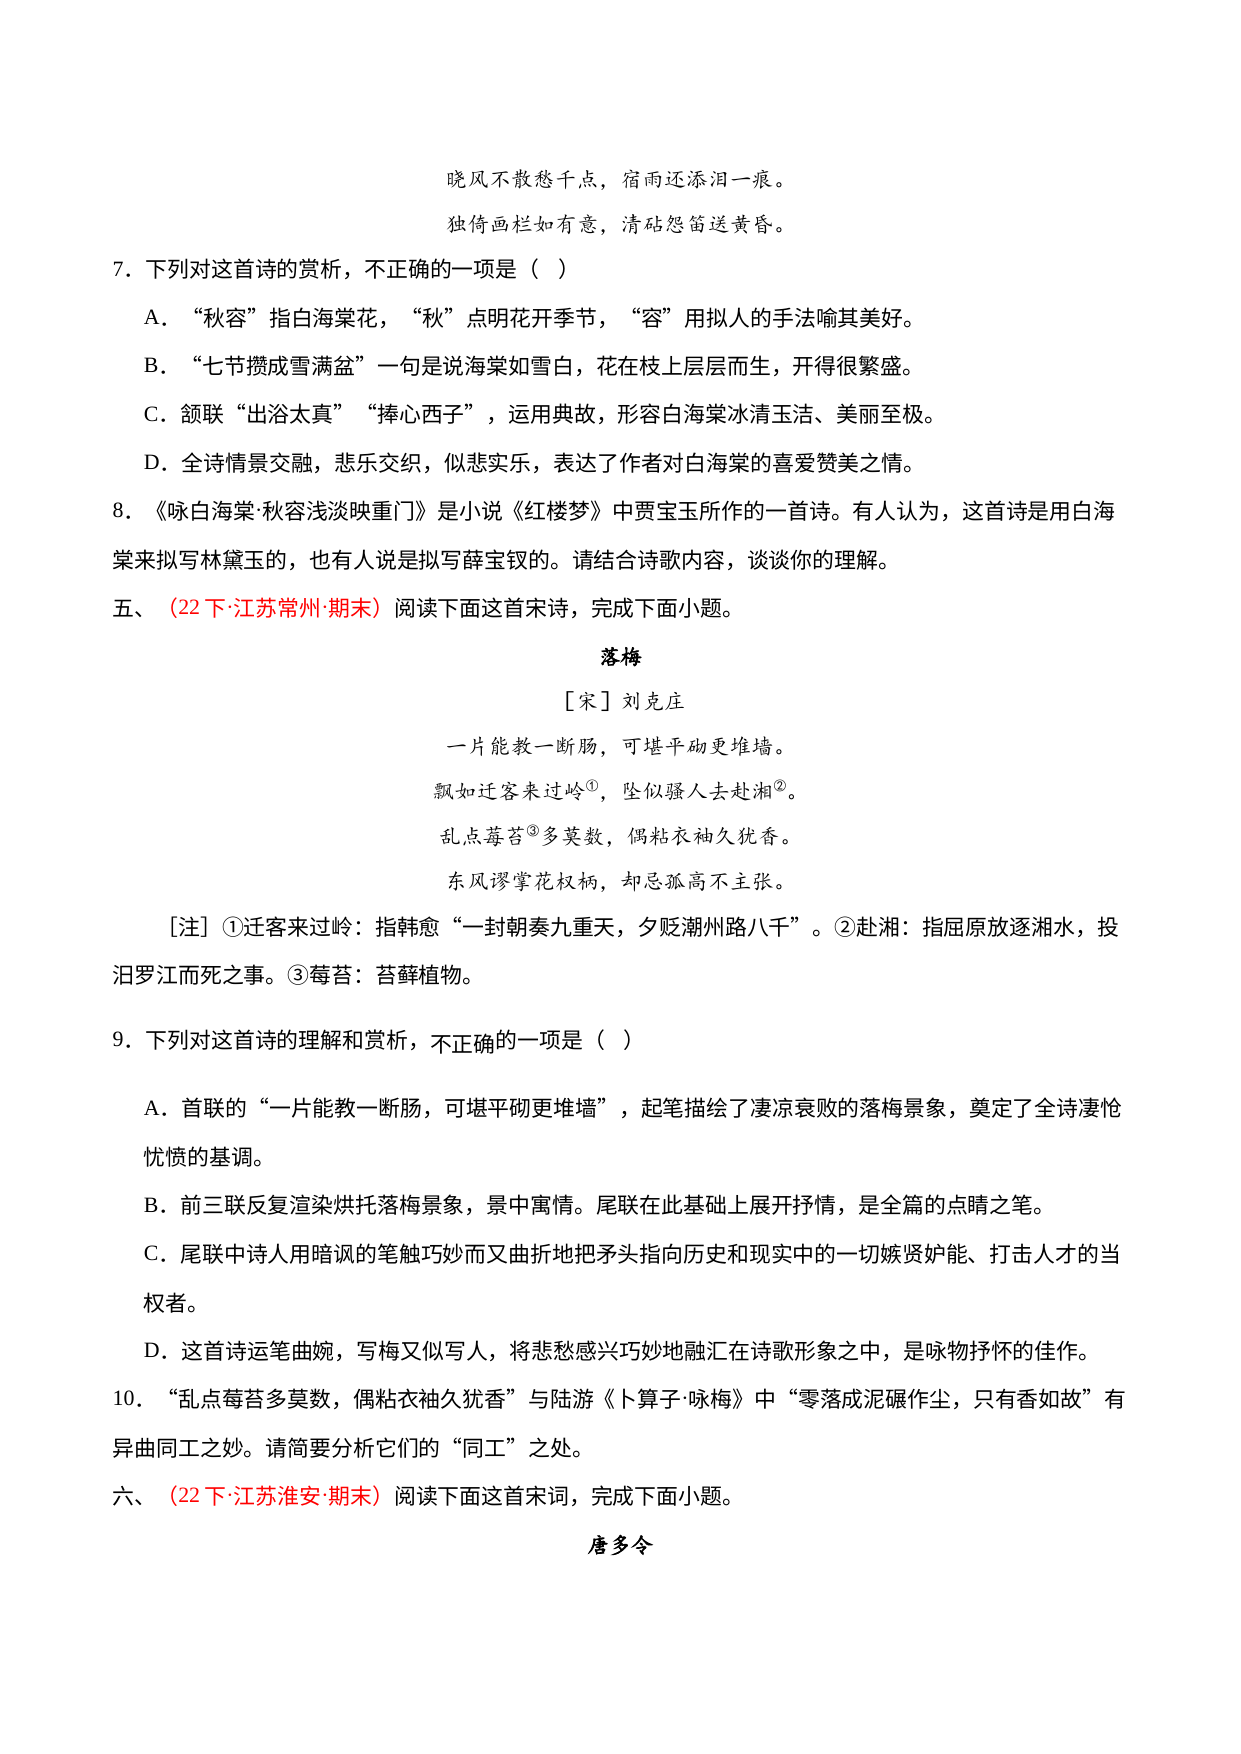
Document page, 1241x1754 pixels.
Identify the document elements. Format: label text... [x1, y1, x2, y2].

text A．“秋容”指白海棠花，“秋”点明花开季节，“容”用拟人的手法喻其美好。 [144, 300, 1128, 333]
text ［宋］刘克庄 [112, 684, 1128, 717]
text 独倚画栏如有意，清砧怨笛送黄昏。 [112, 207, 1128, 239]
text 落梅 [112, 639, 1128, 672]
text ［注］①迁客来过岭：指韩愈“一封朝奏九重天，夕贬潮州路八千”。②赴湘：指屈原放逐湘水，投汨罗江而死之事。③莓苔：苔藓植物。 [112, 909, 1128, 990]
text D．全诗情景交融，悲乐交织，似悲实乐，表达了作者对白海棠的喜爱赞美之情。 [144, 445, 1128, 478]
text 唐多令 [112, 1527, 1128, 1560]
text D．这首诗运笔曲婉，写梅又似写人，将悲愁感兴巧妙地融汇在诗歌形象之中，是咏物抒怀的佳作。 [144, 1333, 1128, 1366]
text 晓风不散愁千点，宿雨还添泪一痕。 [112, 162, 1128, 194]
text 9．下列对这首诗的理解和赏析，不正确的一项是（ ） [112, 1006, 1128, 1071]
text 8．《咏白海棠·秋容浅淡映重门》是小说《红楼梦》中贾宝玉所作的一首诗。有人认为，这首诗是用白海棠来拟写林黛玉的，也有人说是拟写薛宝钗的。请结合诗歌内容，谈谈你的理解。 [112, 494, 1128, 575]
text C．颔联“出浴太真”“捧心西子”，运用典故，形容白海棠冰清玉洁、美丽至极。 [144, 397, 1128, 429]
text 7．下列对这首诗的赏析，不正确的一项是（ ） [112, 252, 1128, 284]
text 五、（22下·江苏常州·期末）阅读下面这首宋诗，完成下面小题。 [112, 591, 1128, 623]
text 一片能教一断肠，可堪平砌更堆墙。 [112, 729, 1128, 762]
text A．首联的“一片能教一断肠，可堪平砌更堆墙”，起笔描绘了凄凉衰败的落梅景象，奠定了全诗凄怆忧愤的基调。 [144, 1091, 1128, 1172]
text B．前三联反复渲染烘托落梅景象，景中寓情。尾联在此基础上展开抒情，是全篇的点睛之笔。 [144, 1188, 1128, 1221]
text B．“七节攒成雪满盆”一句是说海棠如雪白，花在枝上层层而生，开得很繁盛。 [144, 349, 1128, 381]
text 飘如迁客来过岭①，坠似骚人去赴湘②。 [112, 774, 1128, 807]
text 东风谬掌花权柄，却忌孤高不主张。 [112, 864, 1128, 897]
text 六、（22下·江苏淮安·期末）阅读下面这首宋词，完成下面小题。 [112, 1479, 1128, 1511]
text C．尾联中诗人用暗讽的笔触巧妙而又曲折地把矛头指向历史和现实中的一切嫉贤妒能、打击人才的当权者。 [144, 1236, 1128, 1318]
text 10．“乱点莓苔多莫数，偶粘衣袖久犹香”与陆游《卜算子·咏梅》中“零落成泥碾作尘，只有香如故”有异曲同工之妙。请简要分析它们的“同工”之处。 [112, 1382, 1128, 1463]
text 乱点莓苔③多莫数，偶粘衣袖久犹香。 [112, 819, 1128, 852]
